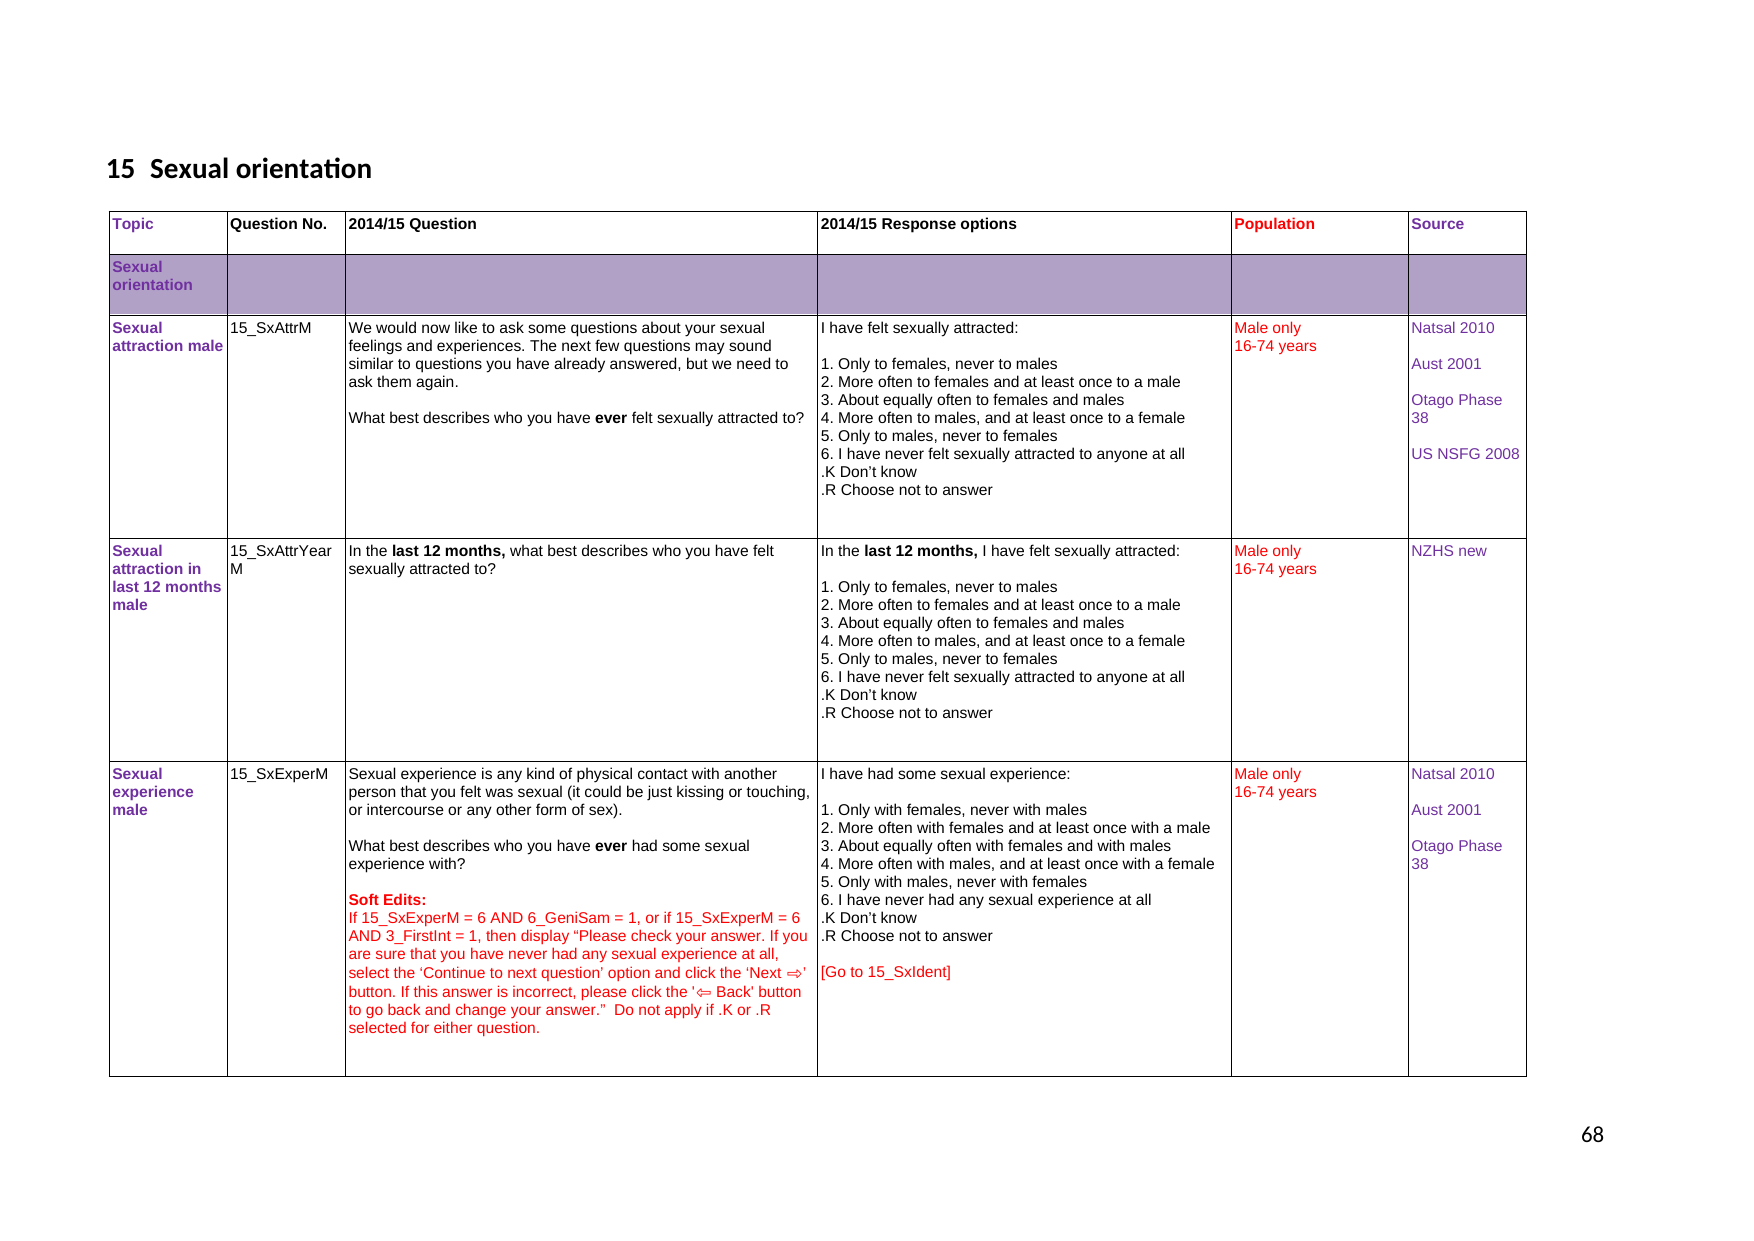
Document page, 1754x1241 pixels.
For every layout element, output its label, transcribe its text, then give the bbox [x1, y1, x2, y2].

table_cell [818, 255, 1231, 314]
table_cell In the last 12 months, I have felt sexually attracted: 1. Only to females, never to males 2. More often to females and at least once to a male 3. About equally often to females and males 4. More often to males, and at least once to a female 5. Only to males, never to females 6. I have never felt sexually attracted to anyone at all .K Don’t know .R Choose not to answer [818, 539, 1231, 761]
table_cell Sexual attraction in last 12 months male [110, 539, 227, 761]
table_cell Sexual experience male [110, 762, 227, 1076]
table_cell In the last 12 months, what best describes who you have felt sexually attracted to? [346, 539, 817, 761]
table_cell [346, 255, 817, 314]
table_cell Sexual orientation [110, 255, 227, 314]
subtitle Sexual orientation [106, 150, 1604, 186]
table_cell Male only 16-74 years [1232, 539, 1408, 761]
table_cell We would now like to ask some questions about your sexual feelings and experiences. The next few questions may sound similar to questions you have already answered, but we need to ask them again. What best describes who you have ever felt sexually attracted to? [346, 316, 817, 538]
table_cell I have felt sexually attracted: 1. Only to females, never to males 2. More often to females and at least once to a male 3. About equally often to females and males 4. More often to males, and at least once to a female 5. Only to males, never to females 6. I have never felt sexually attracted to anyone at all .K Don’t know .R Choose not to answer [818, 316, 1231, 538]
table_cell [1409, 255, 1526, 314]
table_cell Natsal 2010 Aust 2001 Otago Phase 38 [1409, 762, 1526, 1076]
table_cell Sexual experience is any kind of physical contact with another person that you felt was sexual (it could be just kissing or touching, or intercourse or any other form of sex). What best describes who you have ever had some sexual experience with? Soft Edits: If 15_SxExperM = 6 AND 6_GeniSam = 1, or if 15_SxExperM = 6 AND 3_FirstInt = 1, then display “Please check your answer. If you are sure that you have never had any sexual experience at all, select the ‘Continue to next question’ option and click the ‘Next ⇨’ button. If this answer is incorrect, please click the '⇦ Back' button to go back and change your answer.” Do not apply if .K or .R selected for either question. [346, 762, 817, 1076]
table_cell Male only 16-74 years [1232, 316, 1408, 538]
table_cell 15_SxAttrYearM [228, 539, 345, 761]
table_header Population [1232, 212, 1408, 253]
table_cell 15_SxExperM [228, 762, 345, 1076]
table_cell I have had some sexual experience: 1. Only with females, never with males 2. More often with females and at least once with a male 3. About equally often with females and with males 4. More often with males, and at least once with a female 5. Only with males, never with females 6. I have never had any sexual experience at all .K Don’t know .R Choose not to answer [Go to 15_SxIdent] [818, 762, 1231, 1076]
table_header Question No. [228, 212, 345, 253]
table_cell Male only 16-74 years [1232, 762, 1408, 1076]
table_header Topic [110, 212, 227, 253]
table_cell [1232, 255, 1408, 314]
table_cell NZHS new [1409, 539, 1526, 761]
table_header 2014/15 Question [346, 212, 817, 253]
table_cell Sexual attraction male [110, 316, 227, 538]
table_cell 15_SxAttrM [228, 316, 345, 538]
table_cell Natsal 2010 Aust 2001 Otago Phase 38 US NSFG 2008 [1409, 316, 1526, 538]
table_cell [228, 255, 345, 314]
table_header Source [1409, 212, 1526, 253]
table_header 2014/15 Response options [818, 212, 1231, 253]
